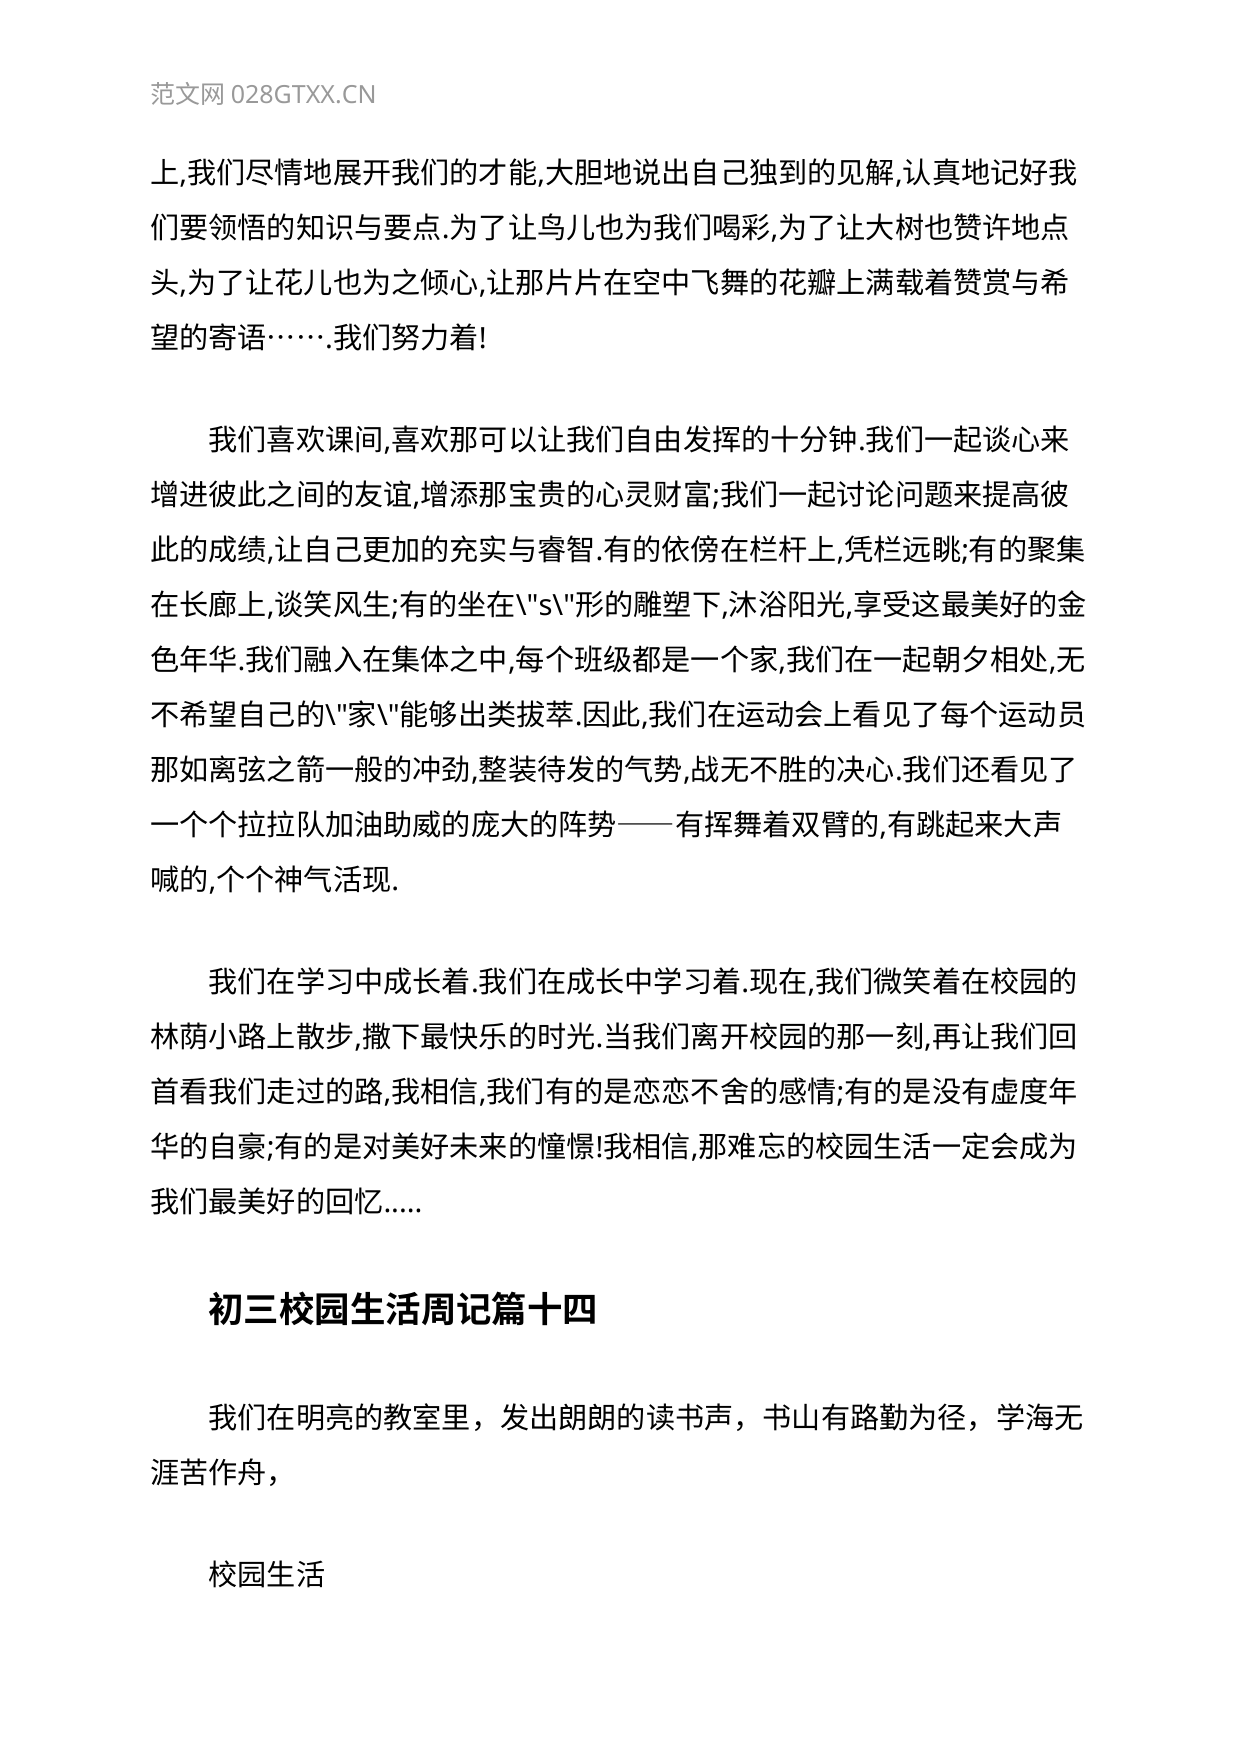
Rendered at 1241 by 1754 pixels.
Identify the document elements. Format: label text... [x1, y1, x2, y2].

text 我们在学习中成长着.我们在成长中学习着.现在,我们微笑着在校园的林荫小路上散步,撒下最快乐的时光.当我们离开校园的那一刻,再让我们回首看我们走过的路,我相信,我们有的是恋恋不舍的感情;有的是没有虚度年华的自豪;有的是对美好未来的憧憬!我相信,那难忘的校园生活一定会成为我们最美好的回忆..... [150, 959, 1090, 1221]
text 初三校园生活周记篇十四 [150, 1281, 1090, 1332]
text 我们喜欢课间,喜欢那可以让我们自由发挥的十分钟.我们一起谈心来增进彼此之间的友谊,增添那宝贵的心灵财富;我们一起讨论问题来提高彼此的成绩,让自己更加的充实与睿智.有的依傍在栏杆上,凭栏远眺;有的聚集在长廊上,谈笑风生;有的坐在\"s\"形的雕塑下,沐浴阳光,享受这最美好的金色年华.我们融入在集体之中,每个班级都是一个家,我们在一起朝夕相处,无不希望自己的\"家\"能够出类拔萃.因此,我们在运动会上看见了每个运动员那如离弦之箭一般的冲劲,整装待发的气势,战无不胜的决心.我们还看见了一个个拉拉队加油助威的庞大的阵势——有挥舞着双臂的,有跳起来大声喊的,个个神气活现. [150, 417, 1090, 899]
text 校园生活 [150, 1551, 1090, 1593]
text 我们在明亮的教室里，发出朗朗的读书声，书山有路勤为径，学海无涯苦作舟， [150, 1394, 1090, 1492]
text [150, 150, 1090, 357]
